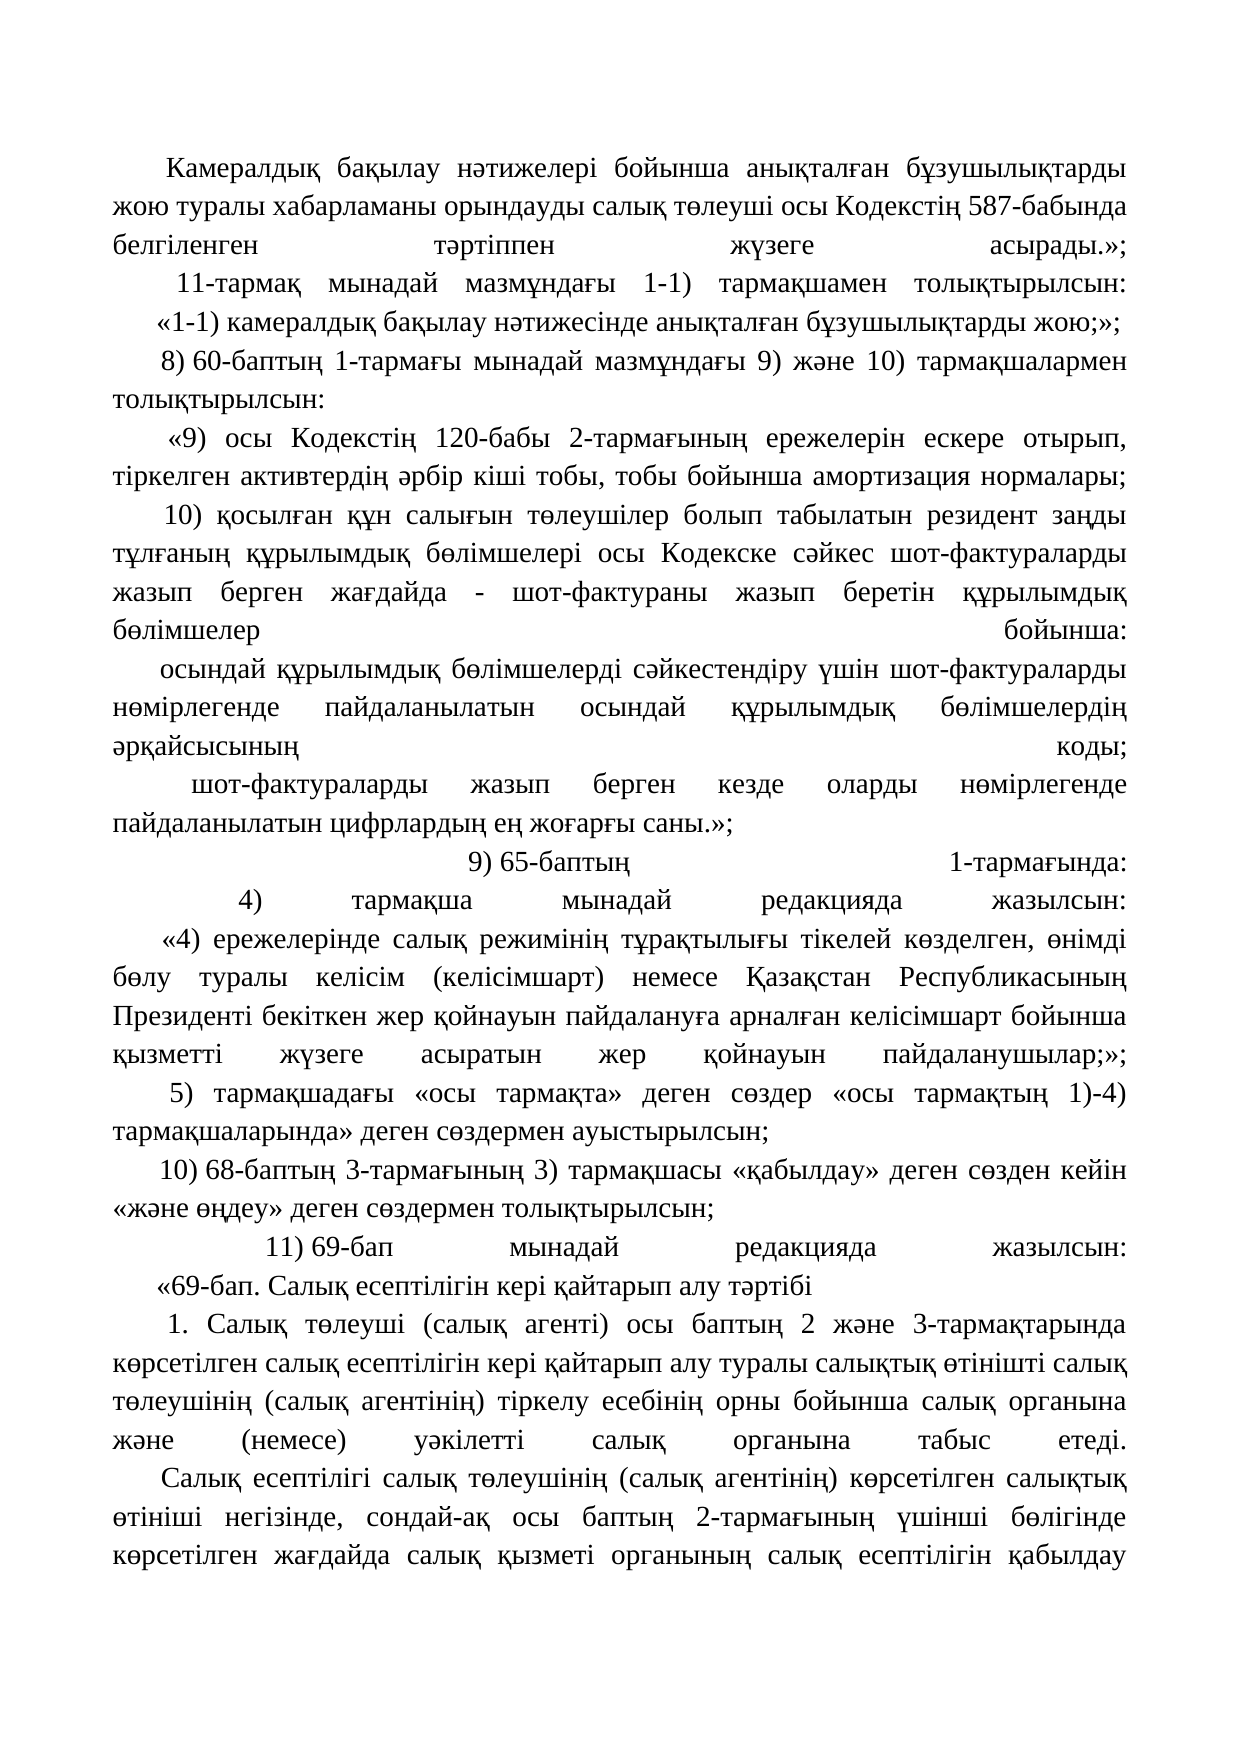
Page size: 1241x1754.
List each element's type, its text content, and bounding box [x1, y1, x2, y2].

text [112, 150, 1128, 338]
text 8) 60-баптың 1-тармағы мынадай мазмұндағы 9) және 10) тармақшалармен толықтырылсын: «9) осы Кодекстің 120-бабы 2-тармағының ережелерін ескере отырып, тіркелген активтердің әрбір кіші тобы, тобы бойынша амортизация нормалары; 10) қосылған құн салығын төлеушілер болып табылатын резидент заңды тұлғаның құрылымдық бөлімшелері осы Кодекске сәйкес шот-фактураларды жазып берген жағдайда - шот-фактураны жазып беретін құрылымдық бөлімшелер бойынша: осындай құрылымдық бөлімшелерді сәйкестендіру үшін шот-фактураларды нөмірлегенде пайдаланылатын осындай құрылымдық бөлімшелердің әрқайсысының коды; шот-фактураларды жазып берген кезде оларды нөмірлегенде пайдаланылатын цифрлардың ең жоғарғы саны.»; [112, 343, 1128, 839]
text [112, 1306, 1128, 1571]
text 11) 69-бап мынадай редакцияда жазылсын: «69-бап. Салық есептілігін кері қайтарып алу тәртібі [112, 1229, 1128, 1301]
text 9) 65-баптың 1-тармағында: 4) тармақша мынадай редакцияда жазылсын: «4) ережелерінде салық режимінің тұрақтылығы тікелей көзделген, өнімді бөлу туралы келісім (келісімшарт) немесе Қазақстан Республикасының Президенті бекіткен жер қойнауын пайдалануға арналған келісімшарт бойынша қызметті жүзеге асыратын жер қойнауын пайдаланушылар;»; 5) тармақшадағы «осы тармақта» деген сөздер «осы тармақтың 1)-4) тармақшаларында» деген сөздермен ауыстырылсын; [112, 844, 1128, 1147]
text 10) 68-баптың 3-тармағының 3) тармақшасы «қабылдау» деген сөзден кейін «және өңдеу» деген сөздермен толықтырылсын; [112, 1152, 1128, 1224]
